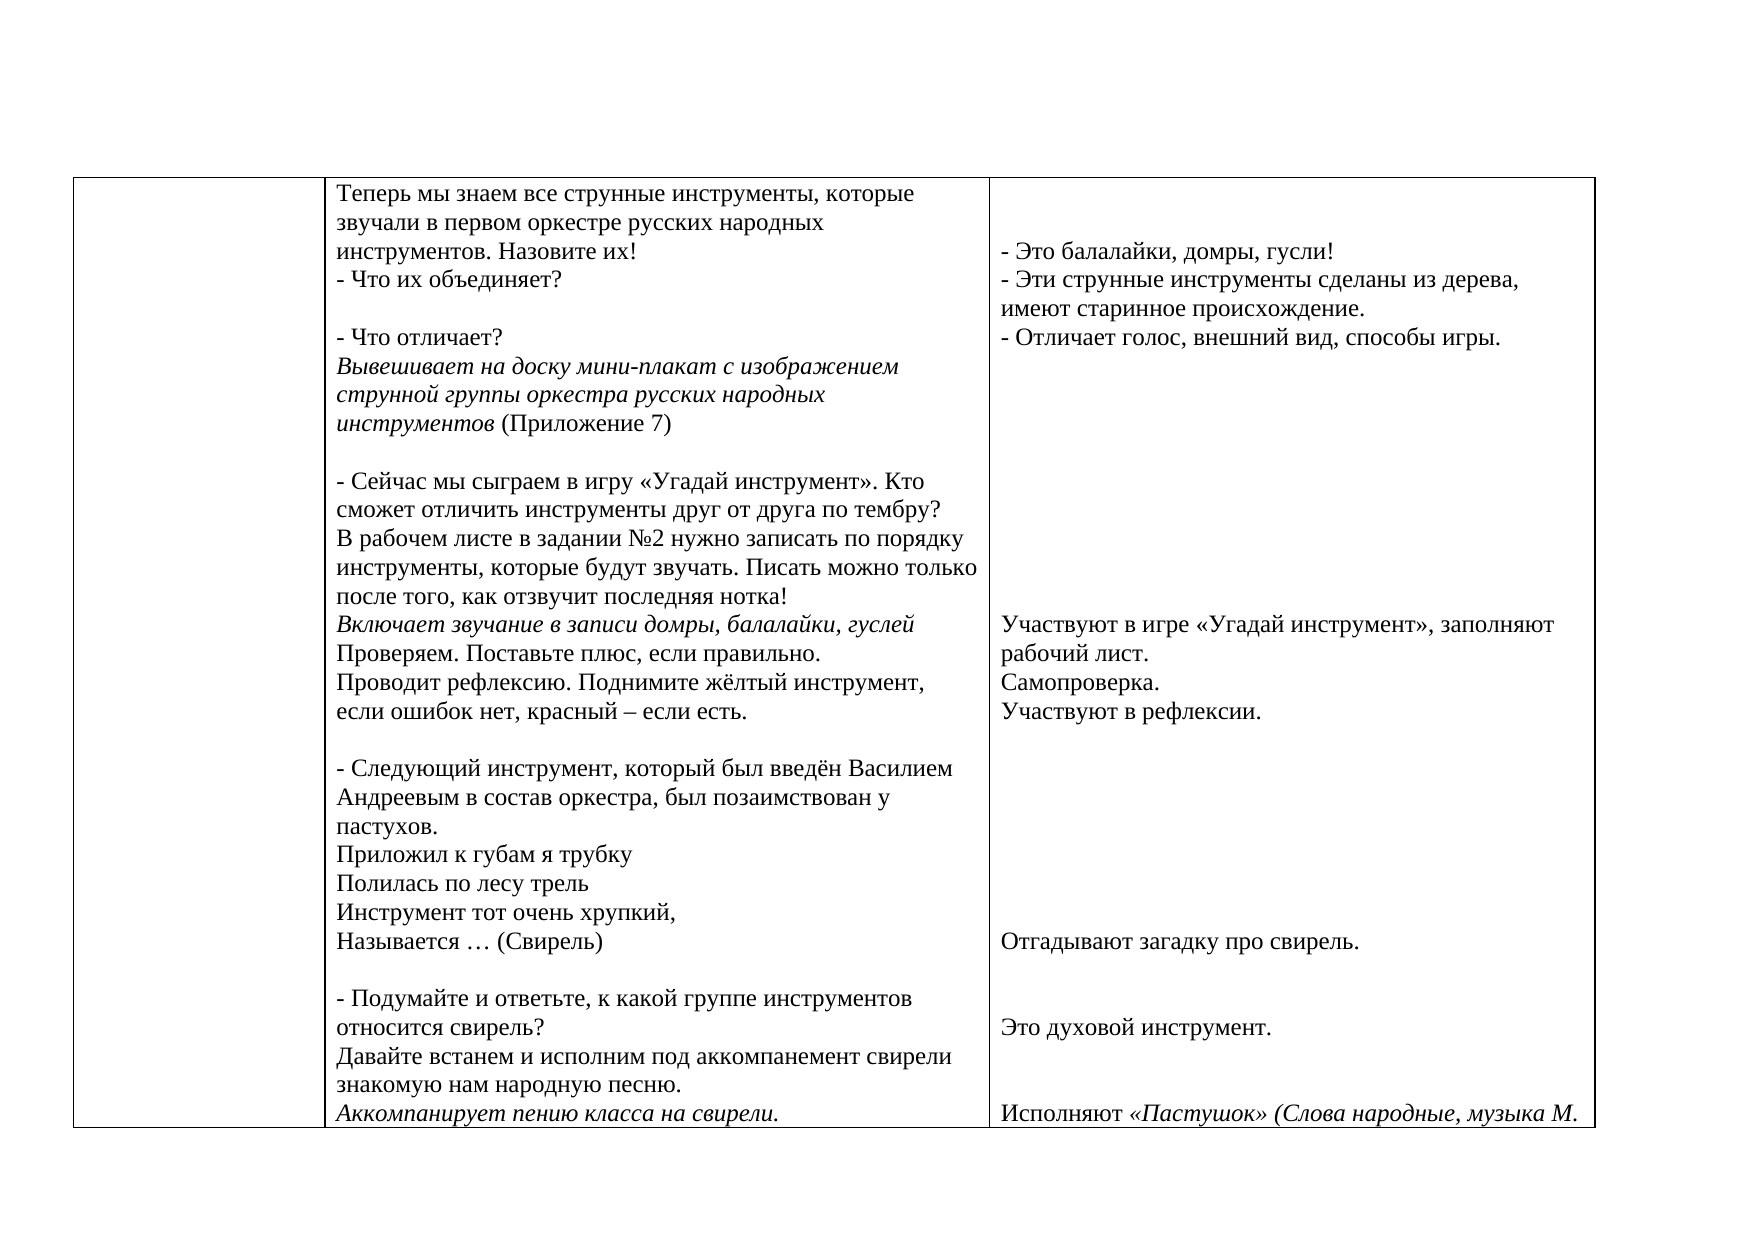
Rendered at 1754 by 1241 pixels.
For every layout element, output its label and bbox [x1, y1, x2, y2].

table_cell [990, 178, 1594, 1127]
table_cell [74, 178, 324, 1127]
table_cell [326, 178, 989, 1127]
